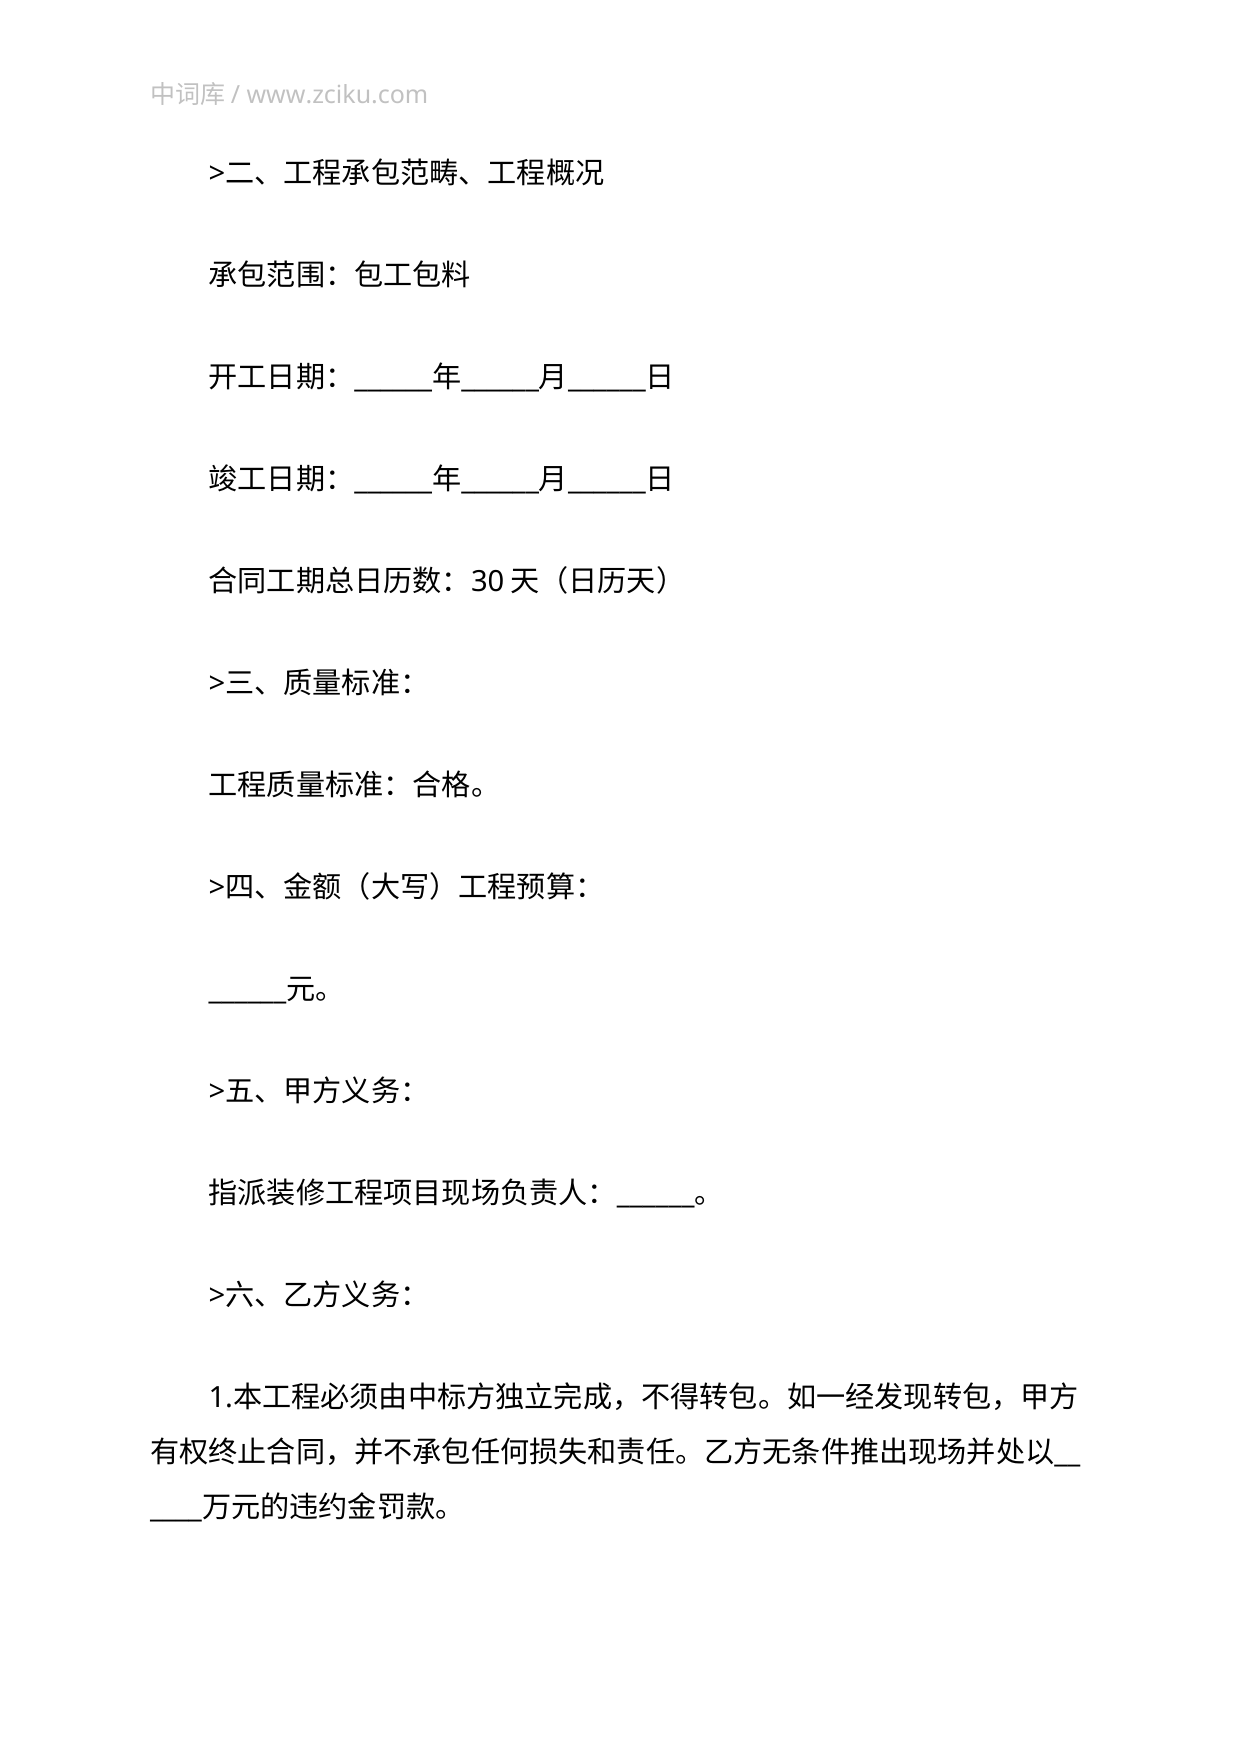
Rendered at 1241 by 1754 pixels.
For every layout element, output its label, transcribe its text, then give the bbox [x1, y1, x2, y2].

text 竣工日期：______年______月______日 [150, 456, 1090, 498]
text 合同工期总日历数：30天（日历天） [150, 558, 1090, 600]
text 承包范围：包工包料 [150, 252, 1090, 294]
text ______元。 [150, 965, 1090, 1008]
text 1.本工程必须由中标方独立完成，不得转包。如一经发现转包，甲方有权终止合同，并不承包任何损失和责任。乙方无条件推出现场并处以______万元的违约金罚款。 [150, 1373, 1090, 1526]
text >二、工程承包范畴、工程概况 [150, 150, 1090, 192]
text >六、乙方义务： [150, 1271, 1090, 1314]
text >四、金额（大写）工程预算： [150, 863, 1090, 906]
text >五、甲方义务： [150, 1067, 1090, 1110]
text 工程质量标准：合格。 [150, 762, 1090, 804]
text 指派装修工程项目现场负责人：______。 [150, 1169, 1090, 1212]
text 开工日期：______年______月______日 [150, 354, 1090, 396]
text >三、质量标准： [150, 660, 1090, 702]
